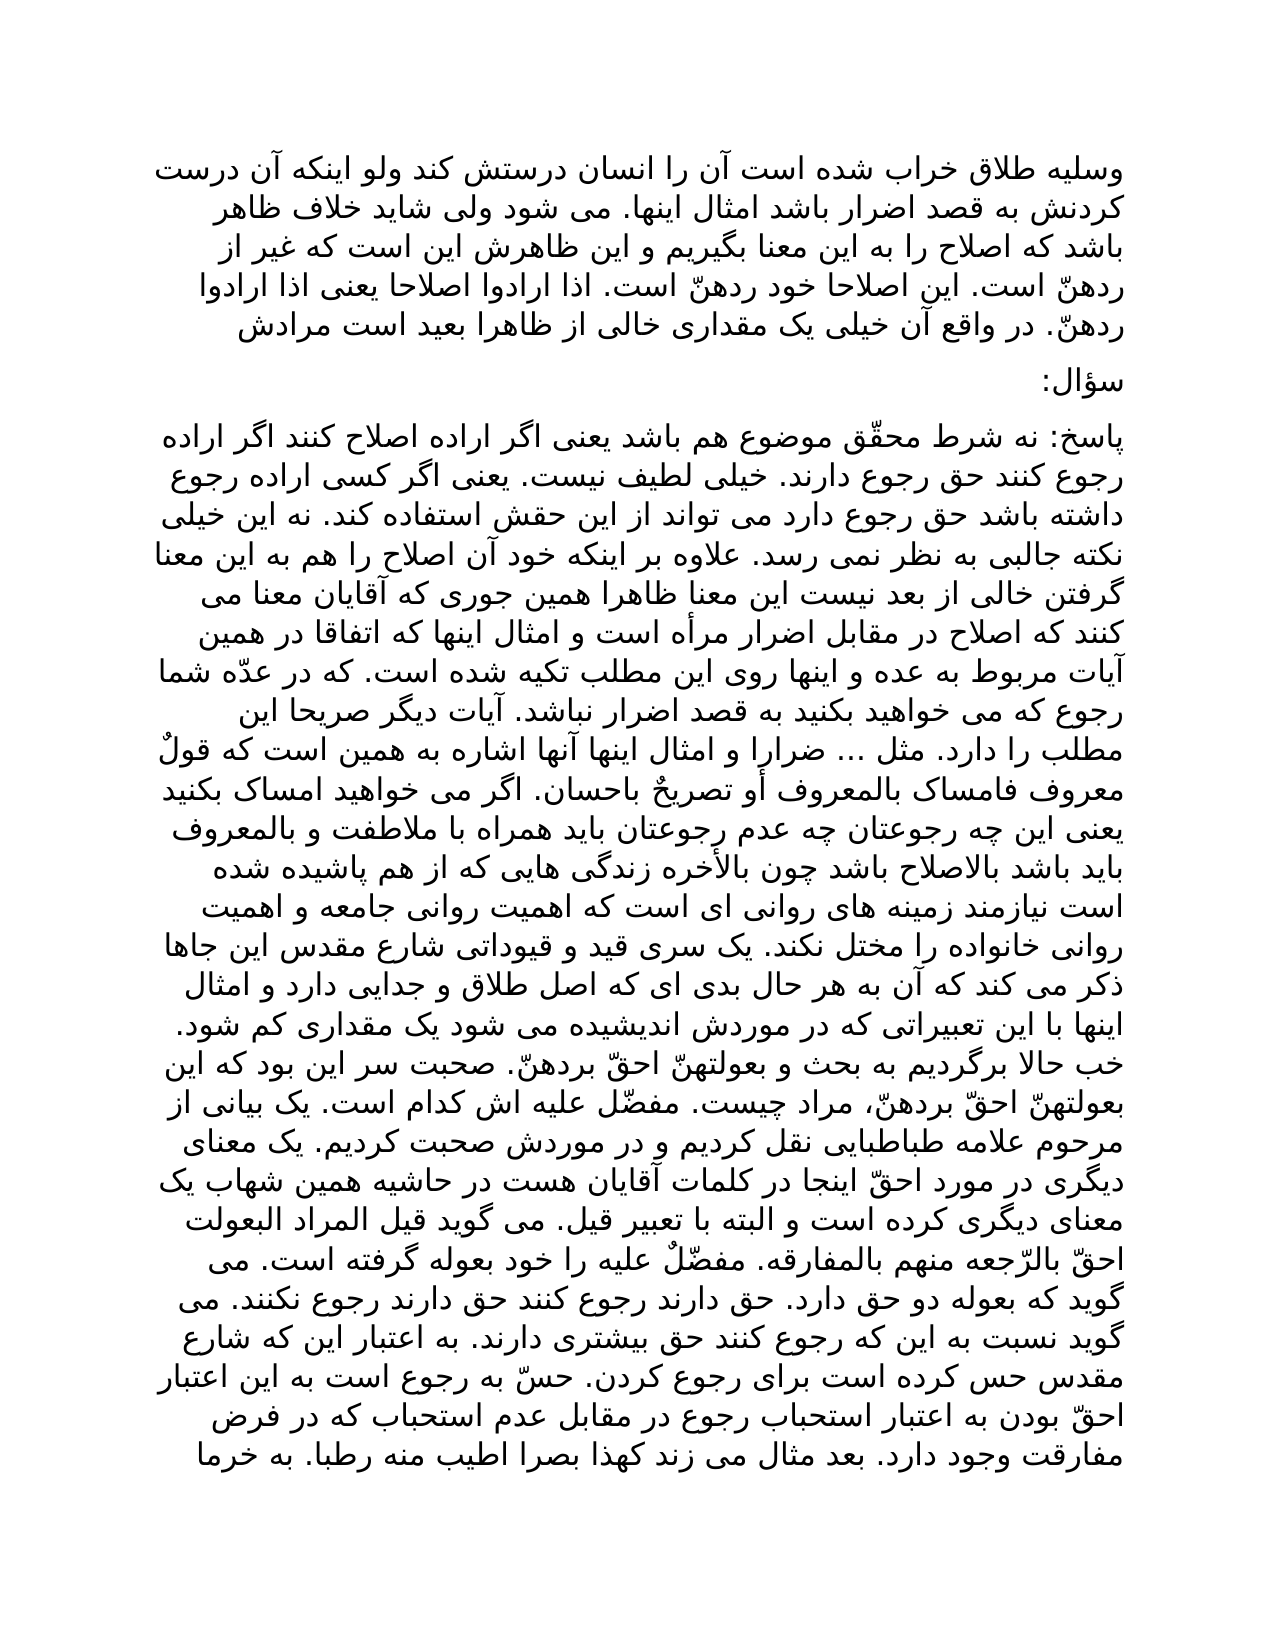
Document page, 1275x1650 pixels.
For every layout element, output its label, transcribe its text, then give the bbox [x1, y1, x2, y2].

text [150, 418, 1125, 1473]
text سؤال: [150, 362, 1125, 399]
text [150, 150, 1125, 343]
